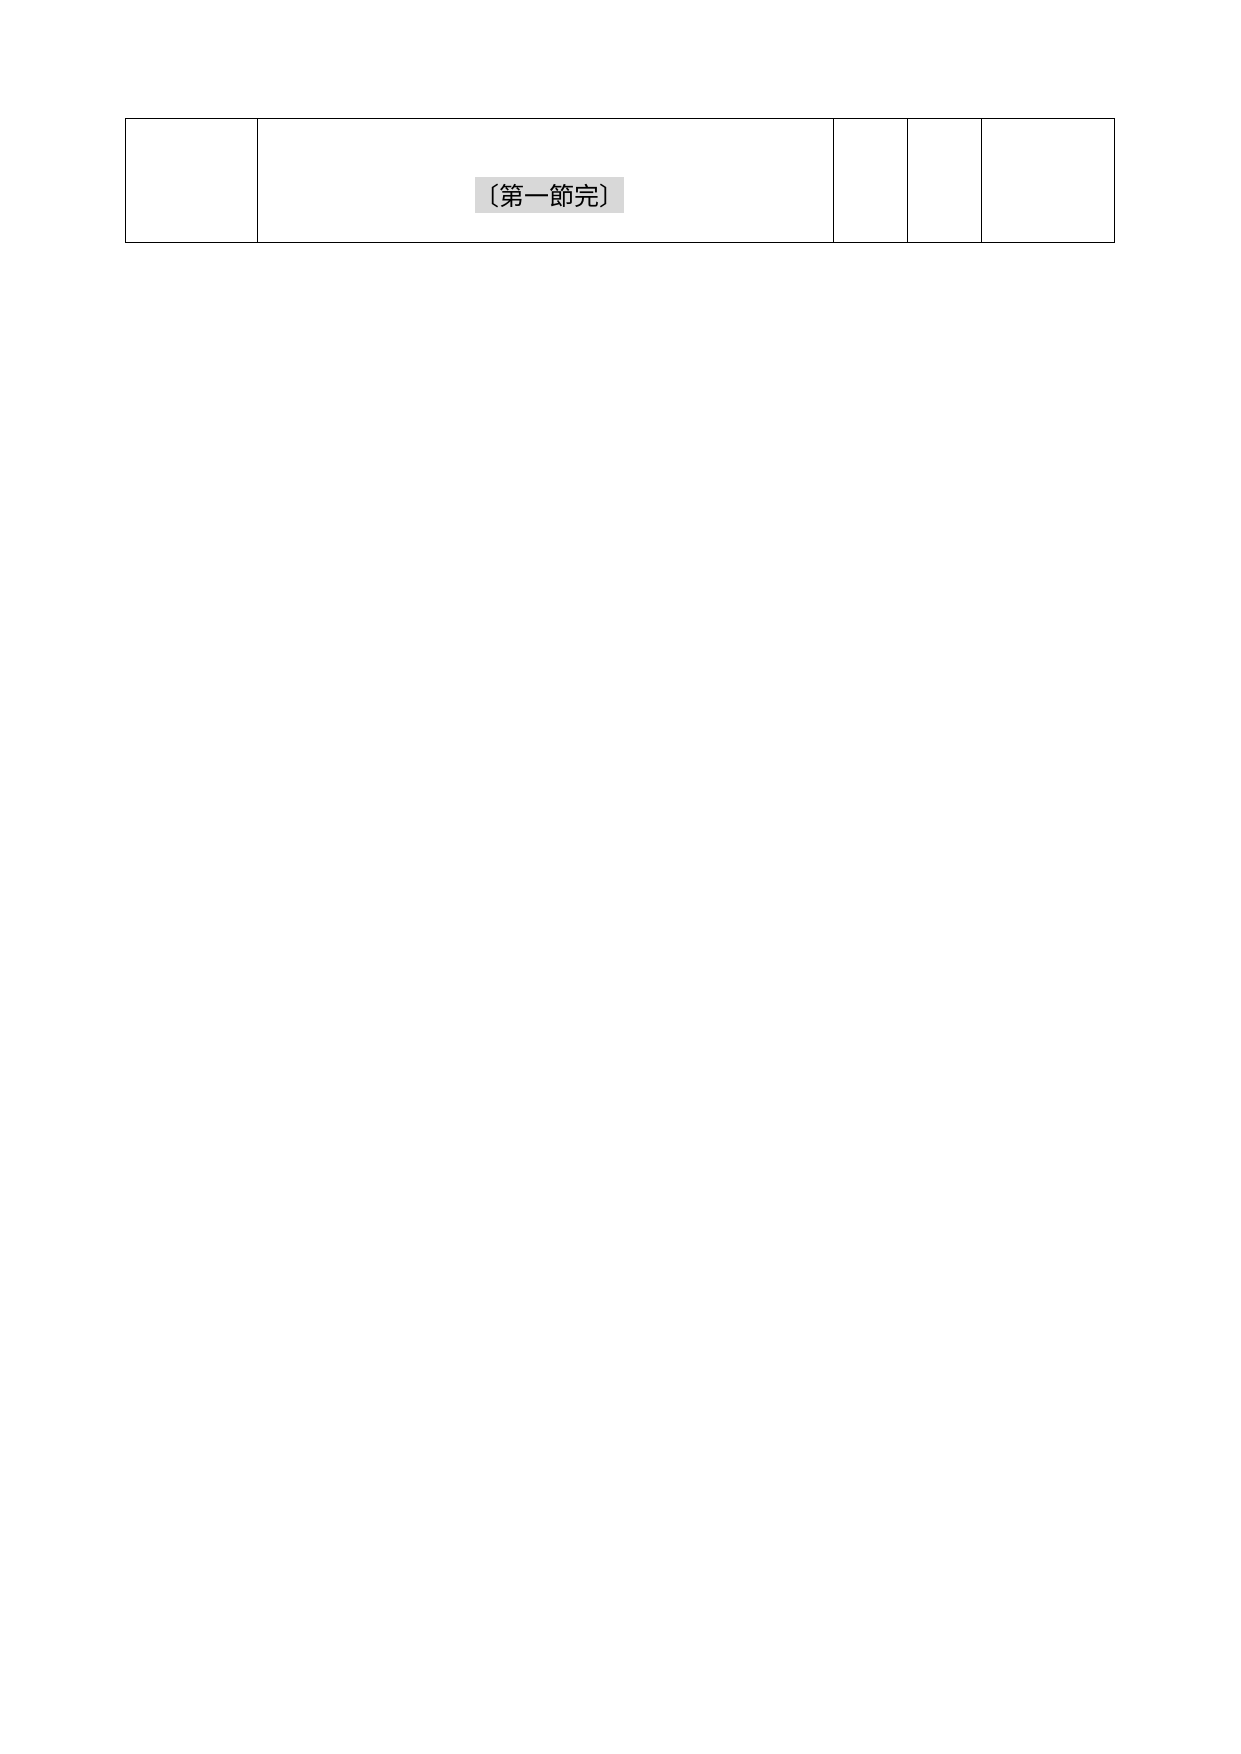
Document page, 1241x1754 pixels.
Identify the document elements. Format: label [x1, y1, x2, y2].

table_cell [834, 119, 907, 242]
table_cell [982, 119, 1114, 242]
table_cell [126, 119, 257, 242]
table_cell [908, 119, 981, 242]
table_cell [258, 119, 833, 242]
